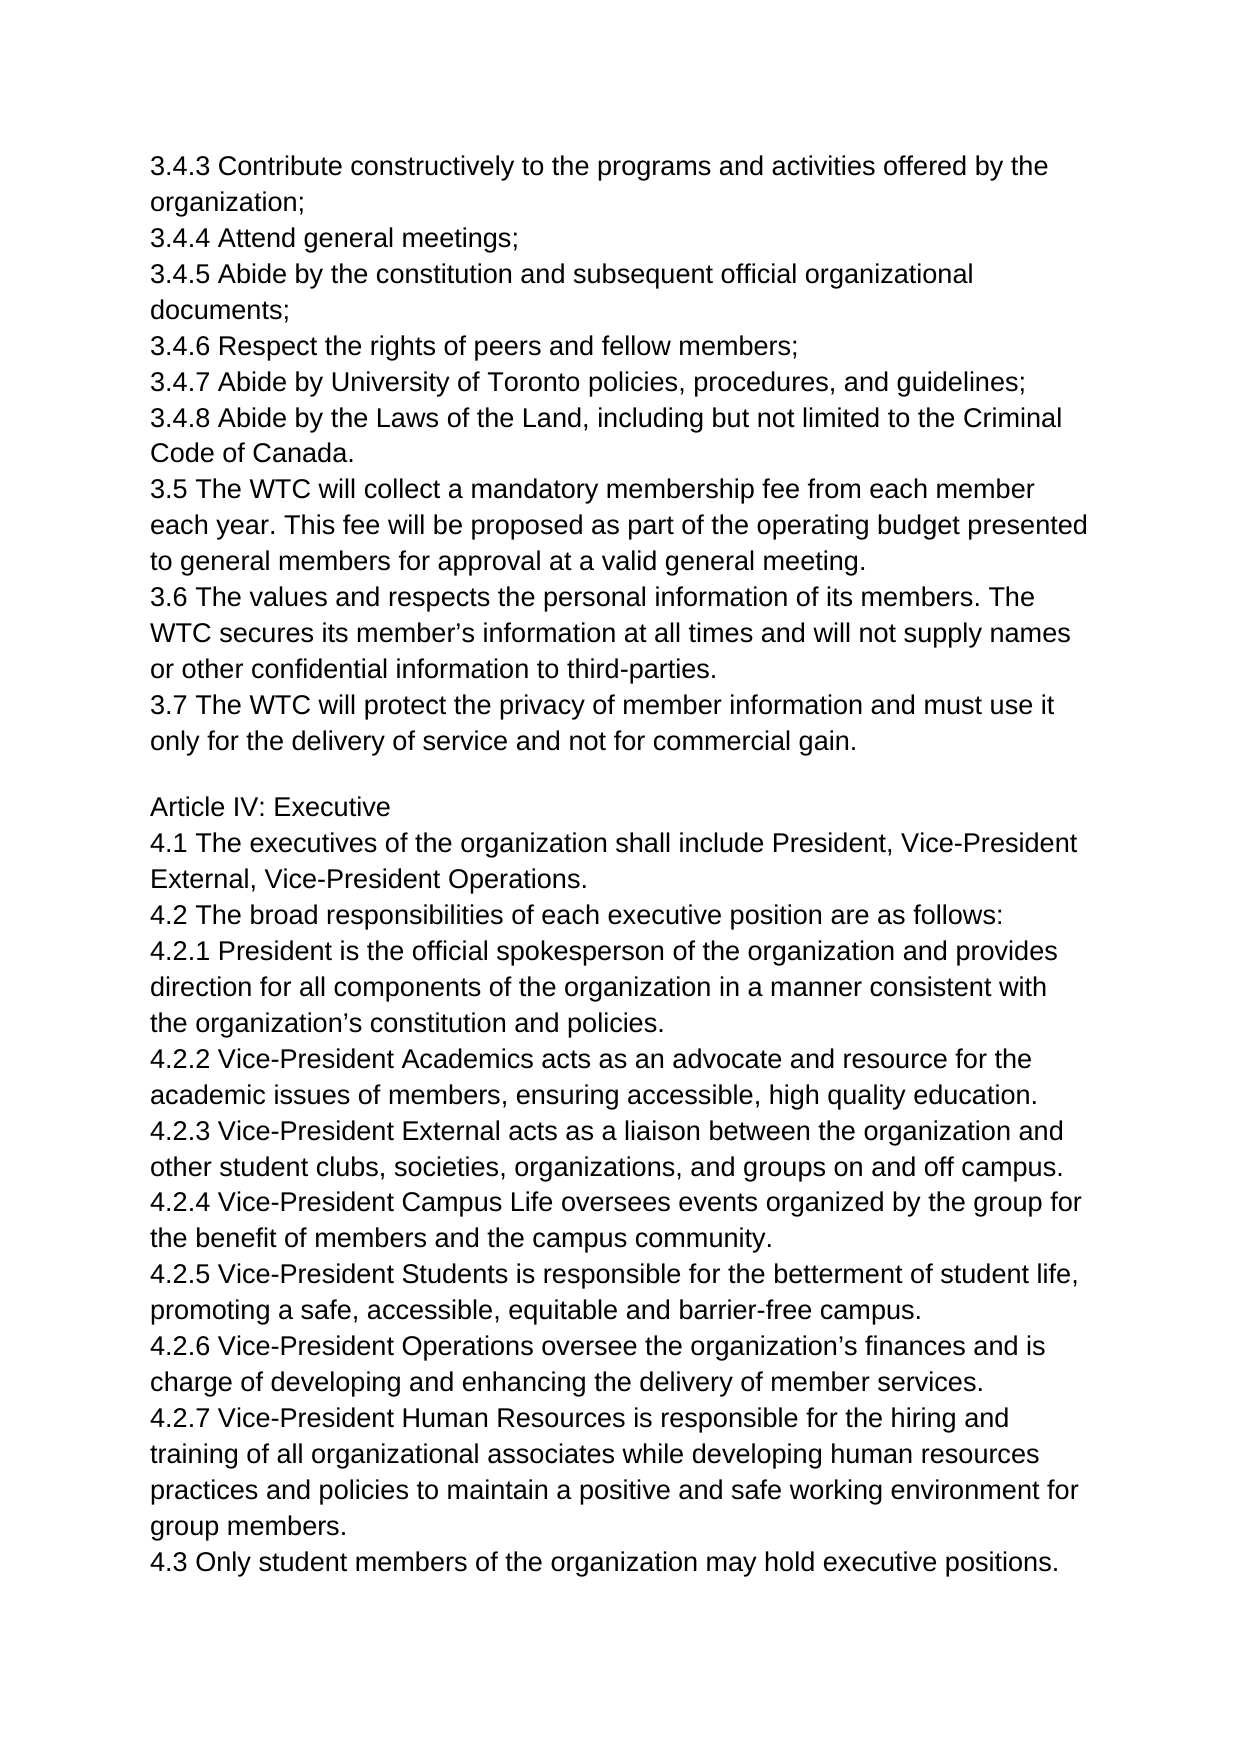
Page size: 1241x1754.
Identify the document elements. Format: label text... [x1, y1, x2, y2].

text 3.5 The WTC will collect a mandatory membership fee from each member each year. This fee will be proposed as part of the operating budget presented to general members for approval at a valid general meeting. [150, 473, 1090, 577]
text Article IV: Executive [150, 791, 1090, 822]
text 3.7 The WTC will protect the privacy of member information and must use it only for the delivery of service and not for commercial gain. [150, 689, 1090, 756]
text 4.2.3 Vice-President External acts as a liaison between the organization and other student clubs, societies, organizations, and groups on and off campus. [150, 1114, 1090, 1182]
text 4.2.1 President is the official spokesperson of the organization and provides direction for all components of the organization in a manner consistent with the organization’s constitution and policies. [150, 935, 1090, 1038]
text 4.2 The broad responsibilities of each executive position are as follows: [150, 899, 1090, 930]
text 4.2.7 Vice-President Human Resources is responsible for the hiring and training of all organizational associates while developing human resources practices and policies to maintain a positive and safe working environment for group members. [150, 1402, 1090, 1541]
text 3.4.6 Respect the rights of peers and fellow members; [150, 330, 1090, 361]
text 3.4.4 Attend general meetings; [150, 222, 1090, 253]
text 4.2.2 Vice-President Academics acts as an advocate and resource for the academic issues of members, ensuring accessible, high quality education. [150, 1043, 1090, 1110]
text 4.2.5 Vice-President Students is responsible for the betterment of student life, promoting a safe, accessible, equitable and barrier-free campus. [150, 1258, 1090, 1326]
text 4.2.4 Vice-President Campus Life oversees events organized by the group for the benefit of members and the campus community. [150, 1186, 1090, 1254]
text 4.1 The executives of the organization shall include President, Vice-President External, Vice-President Operations. [150, 827, 1090, 894]
text 3.6 The values and respects the personal information of its members. The WTC secures its member’s information at all times and will not supply names or other confidential information to third-parties. [150, 581, 1090, 684]
text 3.4.8 Abide by the Laws of the Land, including but not limited to the Criminal Code of Canada. [150, 402, 1090, 469]
text 4.2.6 Vice-President Operations oversee the organization’s finances and is charge of developing and enhancing the delivery of member services. [150, 1330, 1090, 1397]
text 4.3 Only student members of the organization may hold executive positions. [150, 1546, 1090, 1577]
text 3.4.5 Abide by the constitution and subsequent official organizational documents; [150, 258, 1090, 325]
text 3.4.7 Abide by University of Toronto policies, procedures, and guidelines; [150, 366, 1090, 397]
text 3.4.3 Contribute constructively to the programs and activities offered by the organization; [150, 150, 1090, 217]
